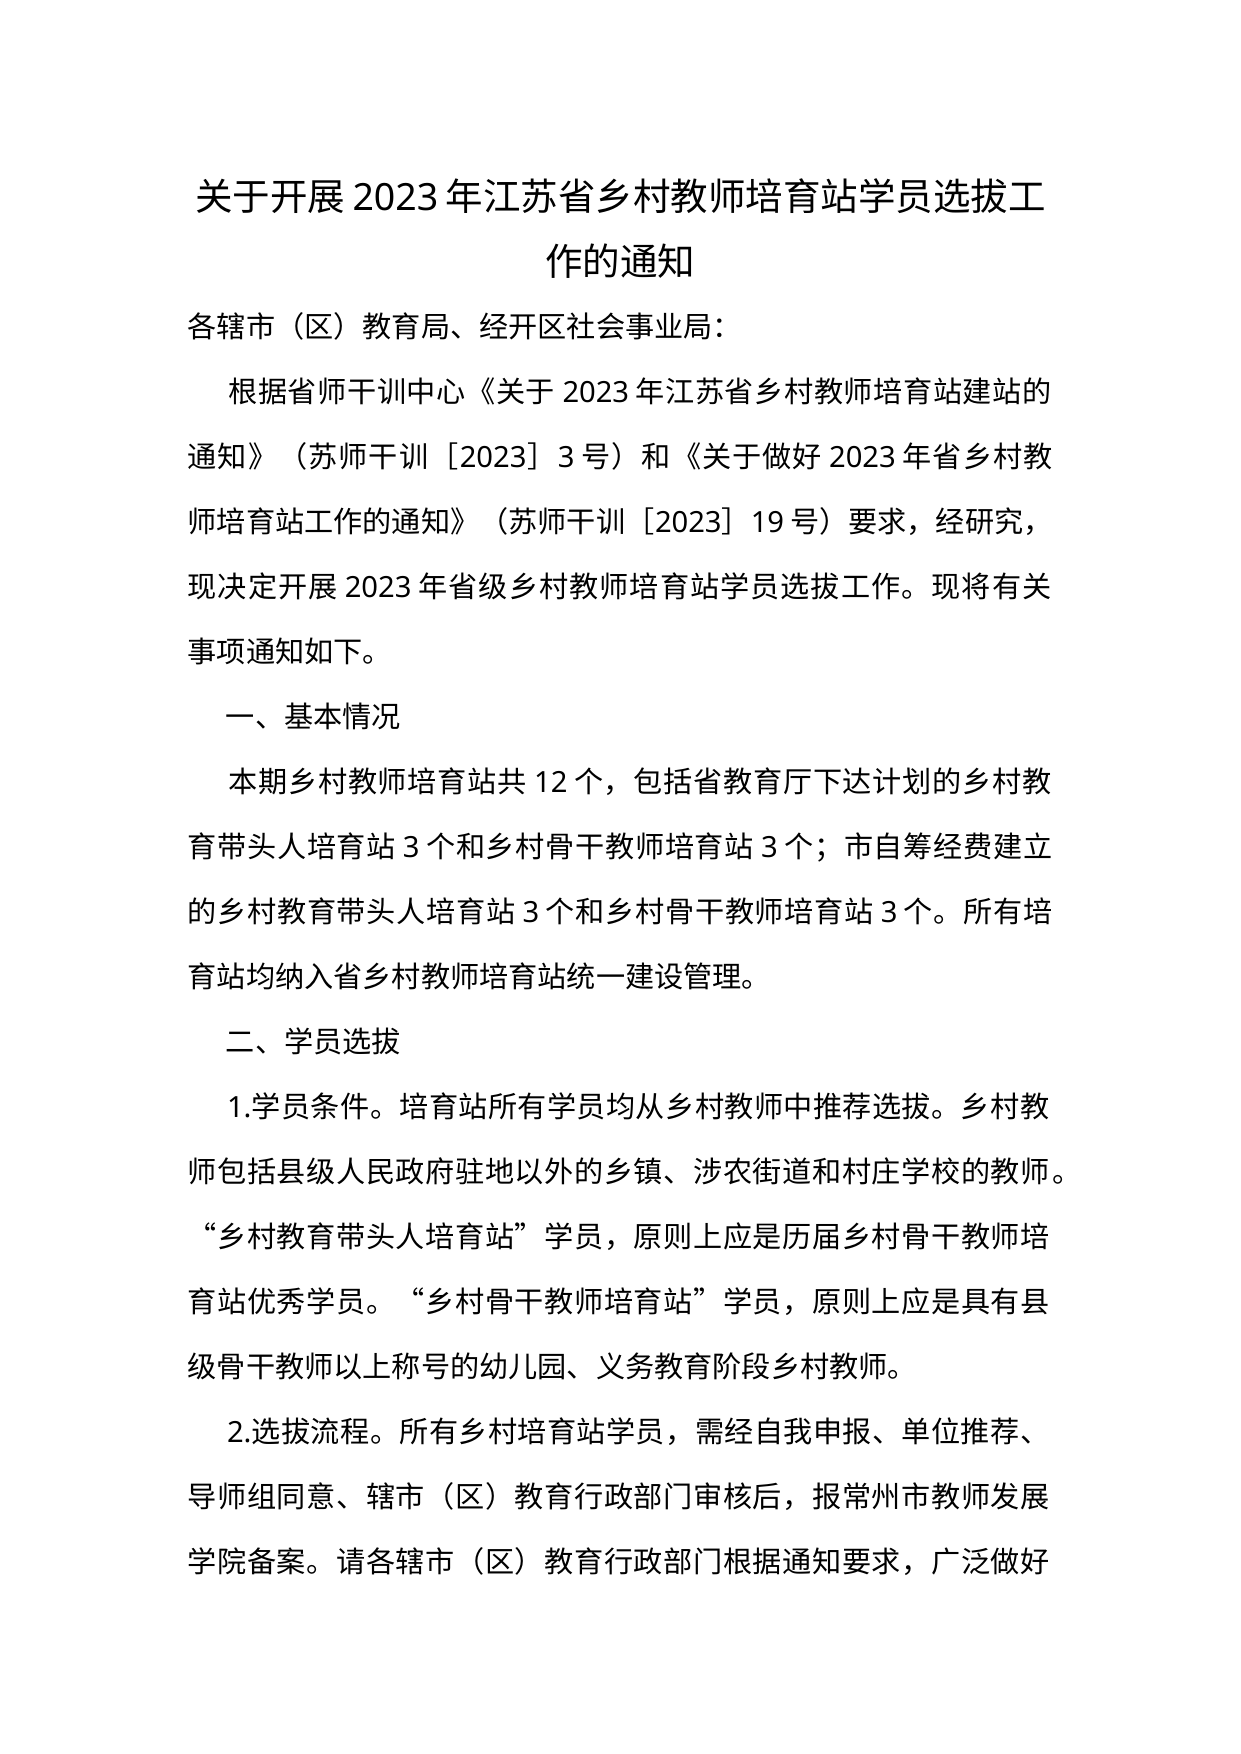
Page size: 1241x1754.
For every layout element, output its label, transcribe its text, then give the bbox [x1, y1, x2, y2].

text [187, 292, 1053, 1592]
text 关于开展2023年江苏省乡村教师培育站学员选拔工作的通知 [187, 162, 1053, 292]
